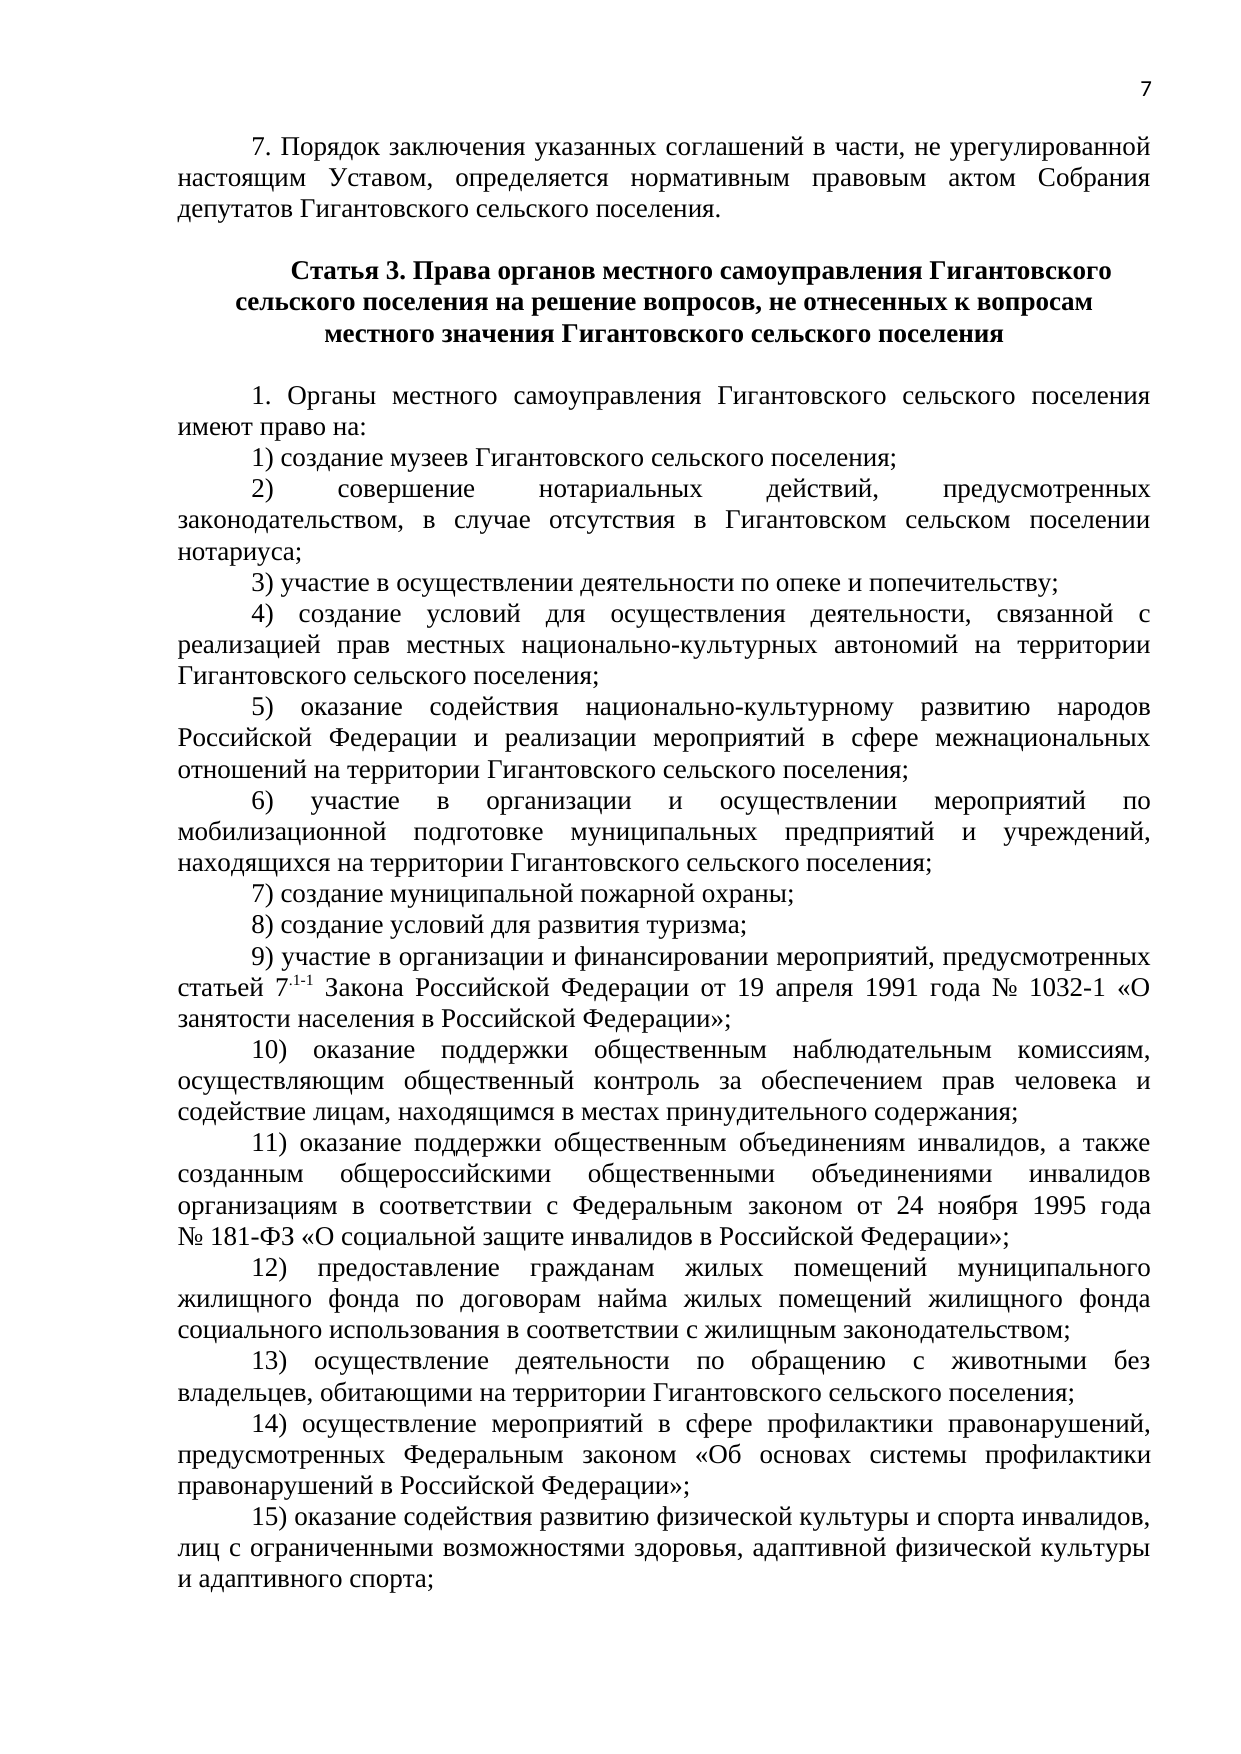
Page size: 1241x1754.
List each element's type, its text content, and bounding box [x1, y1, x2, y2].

text 4) создание условий для осуществления деятельности, связанной с реализацией прав местных национально-культурных автономий на территории Гигантовского сельского поселения; [177, 597, 1152, 690]
text 13) осуществление деятельности по обращению с животными без владельцев, обитающими на территории Гигантовского сельского поселения; [177, 1344, 1152, 1407]
text 9) участие в организации и финансировании мероприятий, предусмотренных статьей 7.1-1 Закона Российской Федерации от 19 апреля 1991 года № 1032-1 «О занятости населения в Российской Федерации»; [177, 939, 1152, 1033]
text 5) оказание содействия национально-культурному развитию народов Российской Федерации и реализации мероприятий в сфере межнациональных отношений на территории Гигантовского сельского поселения; [177, 690, 1152, 784]
text 8) создание условий для развития туризма; [177, 908, 1152, 939]
text 10) оказание поддержки общественным наблюдательным комиссиям, осуществляющим общественный контроль за обеспечением прав человека и содействие лицам, находящимся в местах принудительного содержания; [177, 1033, 1152, 1126]
text 14) осуществление мероприятий в сфере профилактики правонарушений, предусмотренных Федеральным законом «Об основах системы профилактики правонарушений в Российской Федерации»; [177, 1407, 1152, 1500]
text 1) создание музеев Гигантовского сельского поселения; [177, 441, 1152, 472]
text 15) оказание содействия развитию физической культуры и спорта инвалидов, лиц с ограниченными возможностями здоровья, адаптивной физической культуры и адаптивного спорта; [177, 1500, 1152, 1594]
text 7) создание муниципальной пожарной охраны; [177, 877, 1152, 908]
text 7. Порядок заключения указанных соглашений в части, не урегулированной настоящим Уставом, определяется нормативным правовым актом Собрания депутатов Гигантовского сельского поселения. [177, 130, 1152, 223]
text 6) участие в организации и осуществлении мероприятий по мобилизационной подготовке муниципальных предприятий и учреждений, находящихся на территории Гигантовского сельского поселения; [177, 784, 1152, 877]
text 2) совершение нотариальных действий, предусмотренных законодательством, в случае отсутствия в Гигантовском сельском поселении нотариуса; [177, 472, 1152, 566]
text 11) оказание поддержки общественным объединениям инвалидов, а также созданным общероссийскими общественными объединениями инвалидов организациям в соответствии с Федеральным законом от 24 ноября 1995 года № 181-ФЗ «О социальной защите инвалидов в Российской Федерации»; [177, 1126, 1152, 1251]
text 12) предоставление гражданам жилых помещений муниципального жилищного фонда по договорам найма жилых помещений жилищного фонда социального использования в соответствии с жилищным законодательством; [177, 1251, 1152, 1344]
text 3) участие в осуществлении деятельности по опеке и попечительству; [177, 566, 1152, 597]
text 1. Органы местного самоуправления Гигантовского сельского поселения имеют право на: [177, 379, 1152, 441]
text Статья 3. Права органов местного самоуправления Гигантовского сельского поселения на решение вопросов, не отнесенных к вопросам местного значения Гигантовского сельского поселения [177, 254, 1152, 348]
